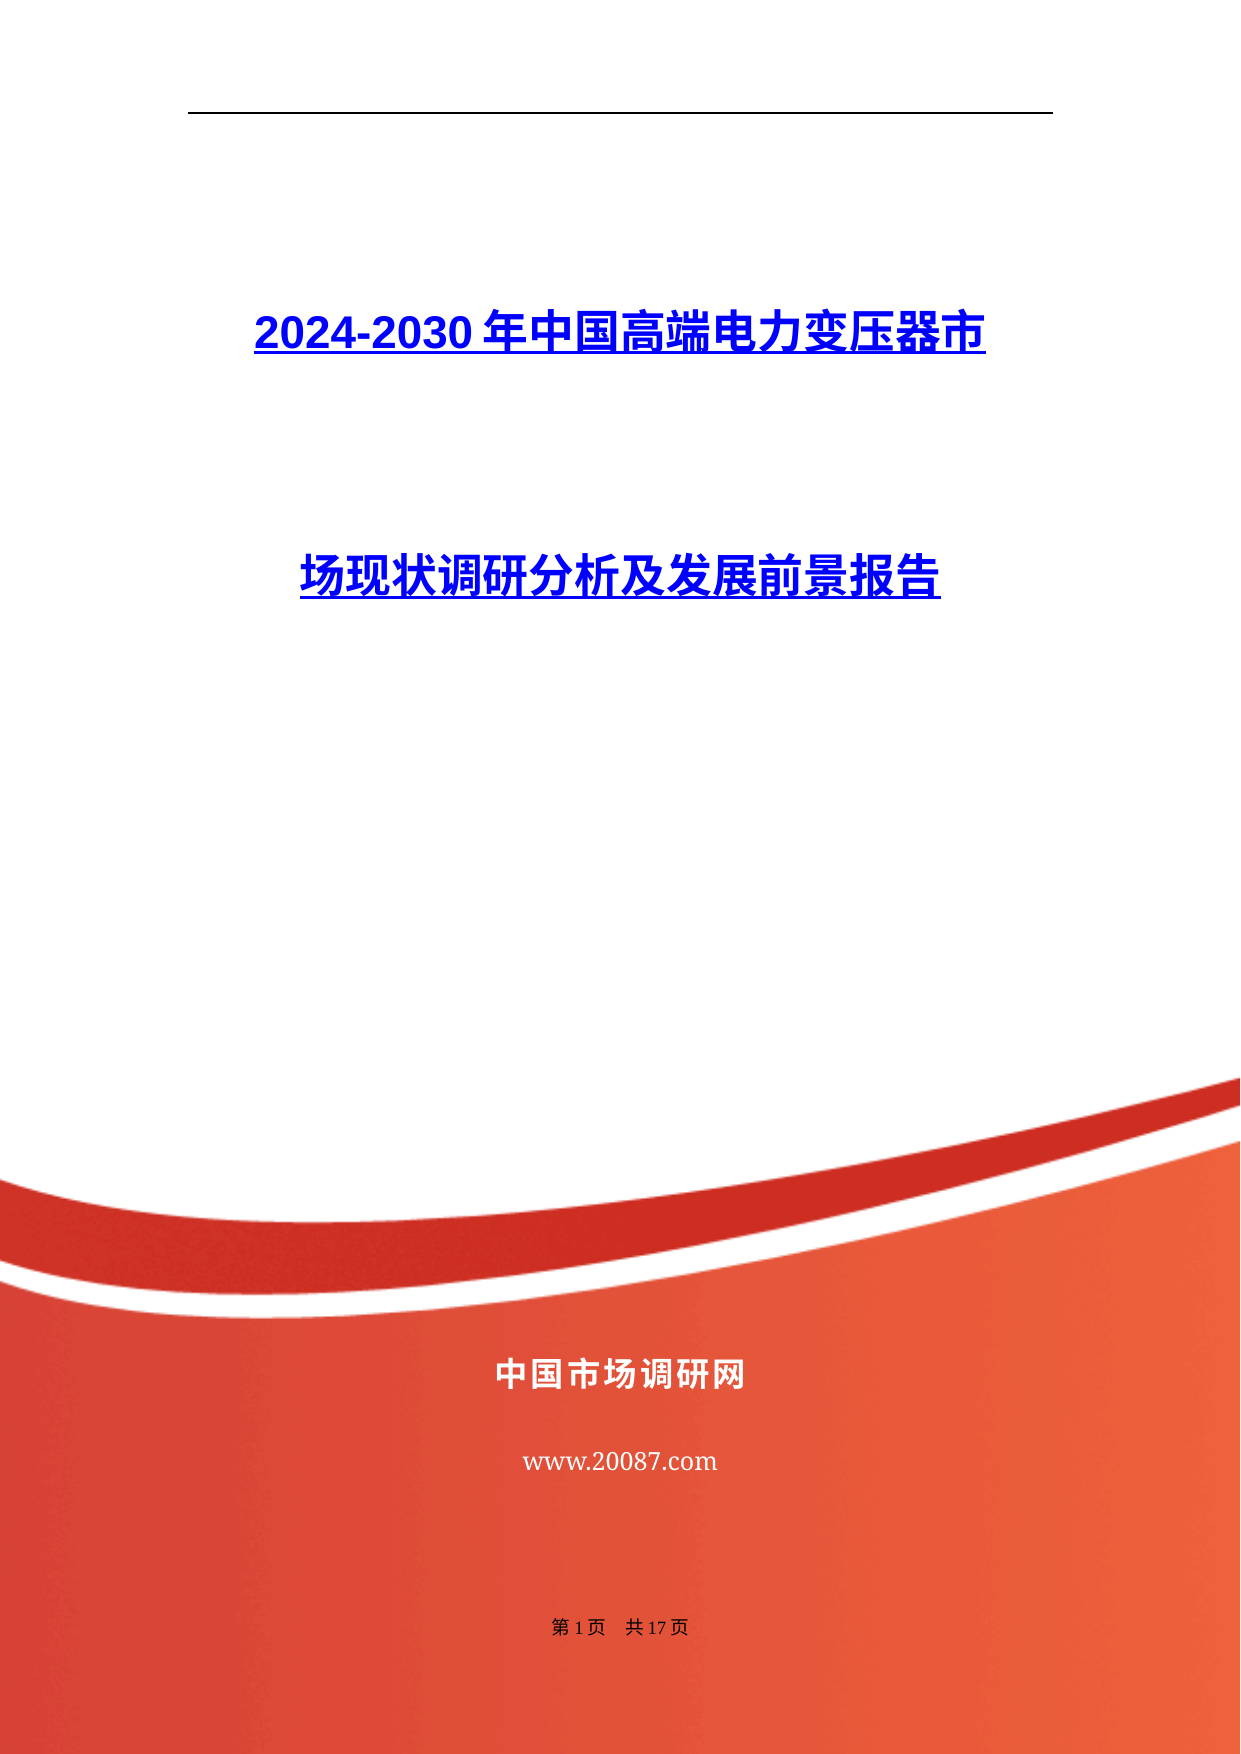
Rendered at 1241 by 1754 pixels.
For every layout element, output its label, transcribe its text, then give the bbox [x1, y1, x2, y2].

picture [0, 1006, 1241, 1754]
subtitle 中国市场调研网 [187, 1339, 1053, 1404]
table_header 2024-2030年中国高端电力变压器市场现状调研分析及发展前景报告 [188, 207, 1053, 773]
text www.20087.com [187, 1428, 1053, 1493]
